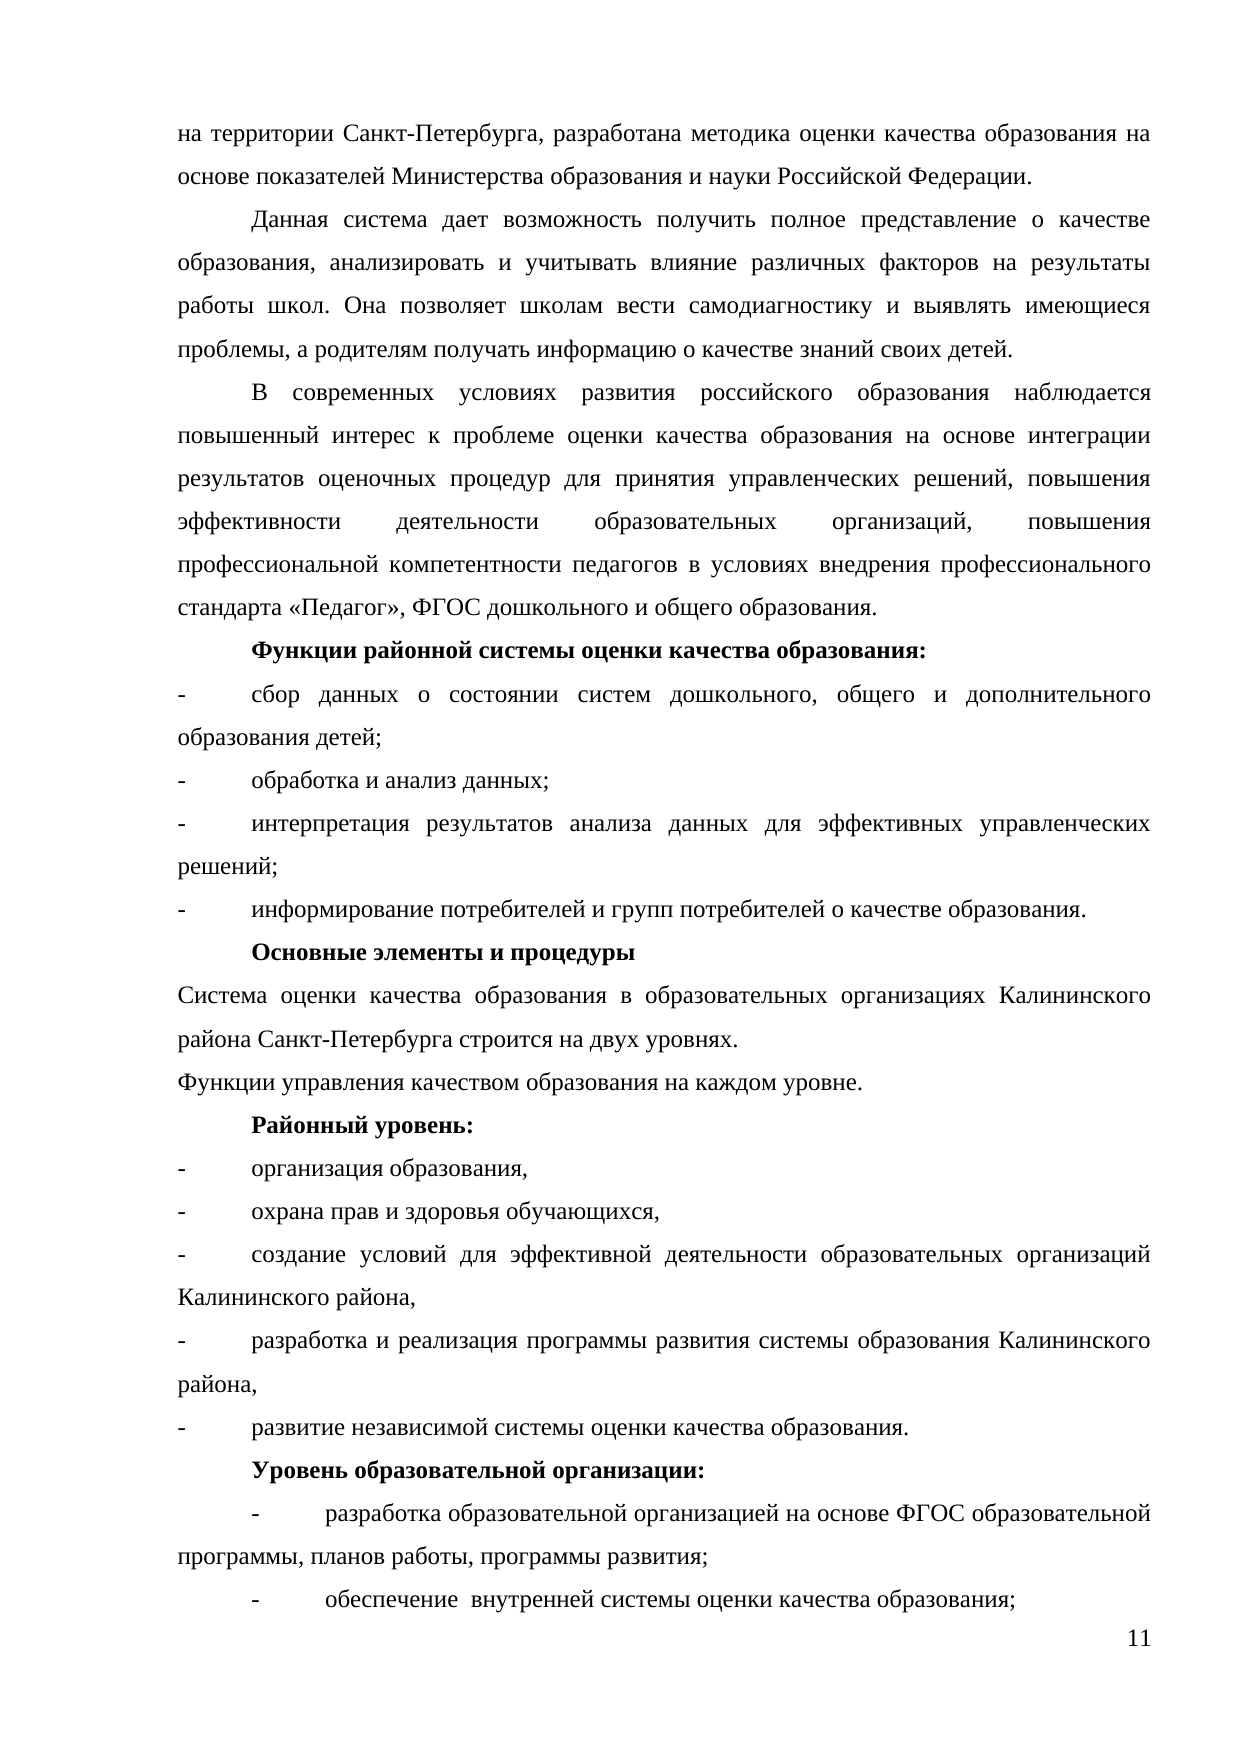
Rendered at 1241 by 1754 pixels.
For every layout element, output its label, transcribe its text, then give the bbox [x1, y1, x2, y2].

text - сбор данных о состоянии систем дошкольного, общего и дополнительного образования детей; [177, 679, 1152, 751]
text Система оценки качества образования в образовательных организациях Калининского района Санкт-Петербурга строится на двух уровнях. [177, 981, 1152, 1052]
text Районный уровень: [177, 1110, 1152, 1139]
text - разработка образовательной организацией на основе ФГОС образовательной программы, планов работы, программы развития; [177, 1498, 1152, 1570]
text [177, 118, 1152, 190]
text - организация образования, [177, 1153, 1152, 1182]
text - интерпретация результатов анализа данных для эффективных управленческих решений; [177, 808, 1152, 880]
text Уровень образовательной организации: [177, 1455, 1152, 1484]
text В современных условиях развития российского образования наблюдается повышенный интерес к проблеме оценки качества образования на основе интеграции результатов оценочных процедур для принятия управленческих решений, повышения эффективности деятельности образовательных организаций, повышения профессиональной компетентности педагогов в условиях внедрения профессионального стандарта «Педагог», ФГОС дошкольного и общего образования. [177, 377, 1152, 621]
text - информирование потребителей и групп потребителей о качестве образования. [177, 894, 1152, 923]
text - разработка и реализация программы развития системы образования Калининского района, [177, 1326, 1152, 1397]
text Функции районной системы оценки качества образования: [177, 636, 1152, 664]
text - обеспечение внутренней системы оценки качества образования; [177, 1584, 1152, 1613]
text - создание условий для эффективной деятельности образовательных организаций Калининского района, [177, 1239, 1152, 1311]
text Функции управления качеством образования на каждом уровне. [177, 1067, 1152, 1096]
text - обработка и анализ данных; [177, 765, 1152, 794]
text Основные элементы и процедуры [177, 937, 1152, 966]
text Данная система дает возможность получить полное представление о качестве образования, анализировать и учитывать влияние различных факторов на результаты работы школ. Она позволяет школам вести самодиагностику и выявлять имеющиеся проблемы, а родителям получать информацию о качестве знаний своих детей. [177, 204, 1152, 362]
text - охрана прав и здоровья обучающихся, [177, 1196, 1152, 1225]
text - развитие независимой системы оценки качества образования. [177, 1412, 1152, 1441]
